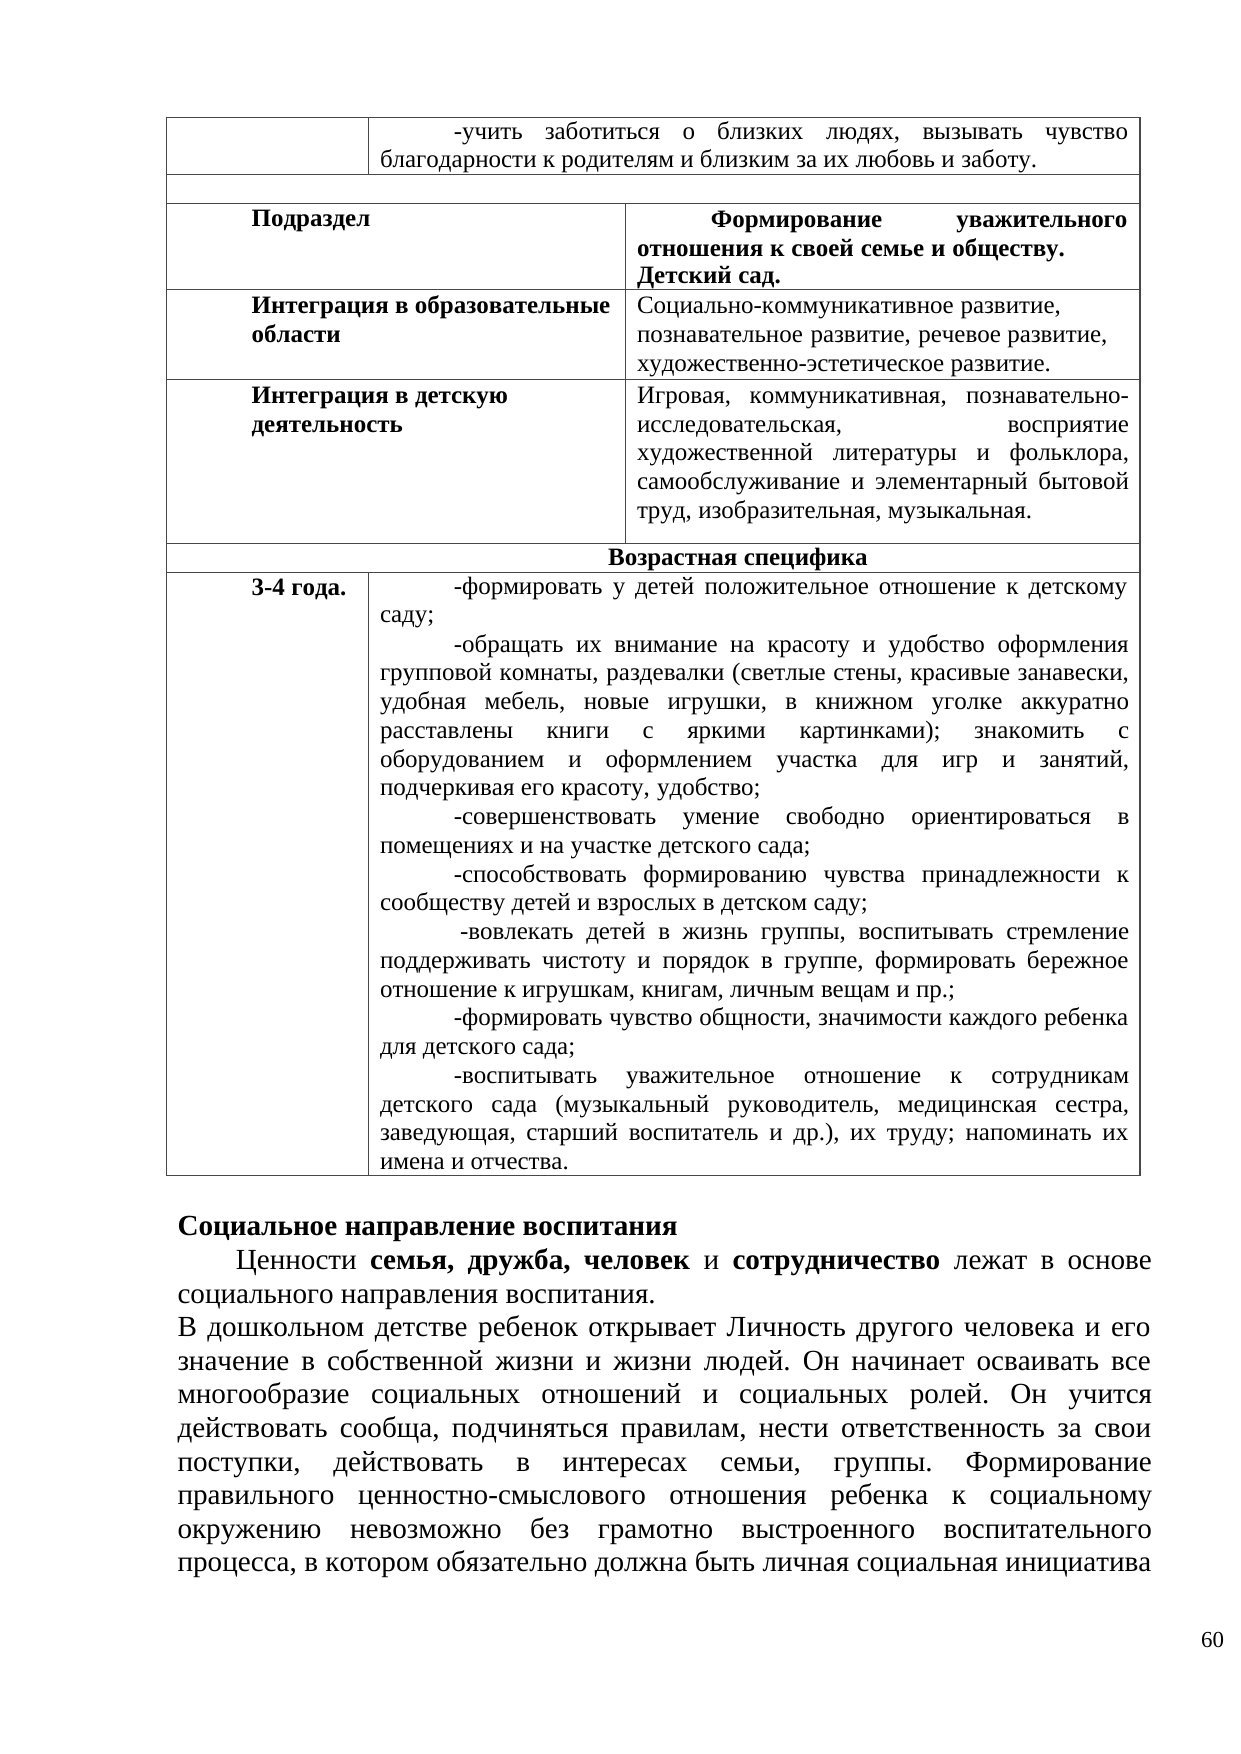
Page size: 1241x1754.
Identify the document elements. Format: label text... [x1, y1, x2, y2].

subtitle Социальное направление воспитания [177, 1209, 1223, 1242]
table_cell [167, 175, 1139, 203]
table_cell Социально-коммуникативное развитие, познавательное развитие, речевое развитие, художественно-эстетическое развитие. [626, 290, 1139, 379]
text Ценности семья, дружба, человек и сотрудничество лежат в основе социального направления воспитания. [177, 1242, 1152, 1309]
table_cell Формирование уважительного отношения к своей семье и обществу. Детский сад. [626, 204, 1139, 289]
table_cell 3-4 года. [167, 573, 368, 1175]
table_header -учить заботиться о близких людях, вызывать чувство благодарности к родителям и близким за их любовь и заботу. [369, 118, 1139, 174]
table_cell Интеграция в образовательные области [167, 290, 625, 379]
table_cell Возрастная специфика [167, 544, 1139, 572]
table_cell Подраздел [167, 204, 625, 289]
table_header [167, 118, 368, 174]
table_cell Интеграция в детскую деятельность [167, 380, 625, 543]
text В дошкольном детстве ребенок открывает Личность другого человека и его значение в собственной жизни и жизни людей. Он начинает осваивать все многообразие социальных отношений и социальных ролей. Он учится действовать сообща, подчиняться правилам, нести ответственность за свои поступки, действовать в интересах семьи, группы. Формирование правильного ценностно-смыслового отношения ребенка к социальному окружению невозможно без грамотно выстроенного воспитательного процесса, в котором обязательно должна быть личная социальная инициатива [177, 1309, 1152, 1578]
table_cell -формировать у детей положительное отношение к детскому саду; -обращать их внимание на красоту и удобство оформления групповой комнаты, раздевалки (светлые стены, красивые занавески, удобная мебель, новые игрушки, в книжном уголке аккуратно расставлены книги с яркими картинками); знакомить с оборудованием и оформлением участка для игр и занятий, подчеркивая его красоту, удобство; -совершенствовать умение свободно ориентироваться в помещениях и на участке детского сада; -способствовать формированию чувства принадлежности к сообществу детей и взрослых в детском саду; -вовлекать детей в жизнь группы, воспитывать стремление поддерживать чистоту и порядок в группе, формировать бережное отношение к игрушкам, книгам, личным вещам и пр.; -формировать чувство общности, значимости каждого ребенка для детского сада; -воспитывать уважительное отношение к сотрудникам детского сада (музыкальный руководитель, медицинская сестра, заведующая, старший воспитатель и др.), их труду; напоминать их имена и отчества. [369, 573, 1139, 1175]
